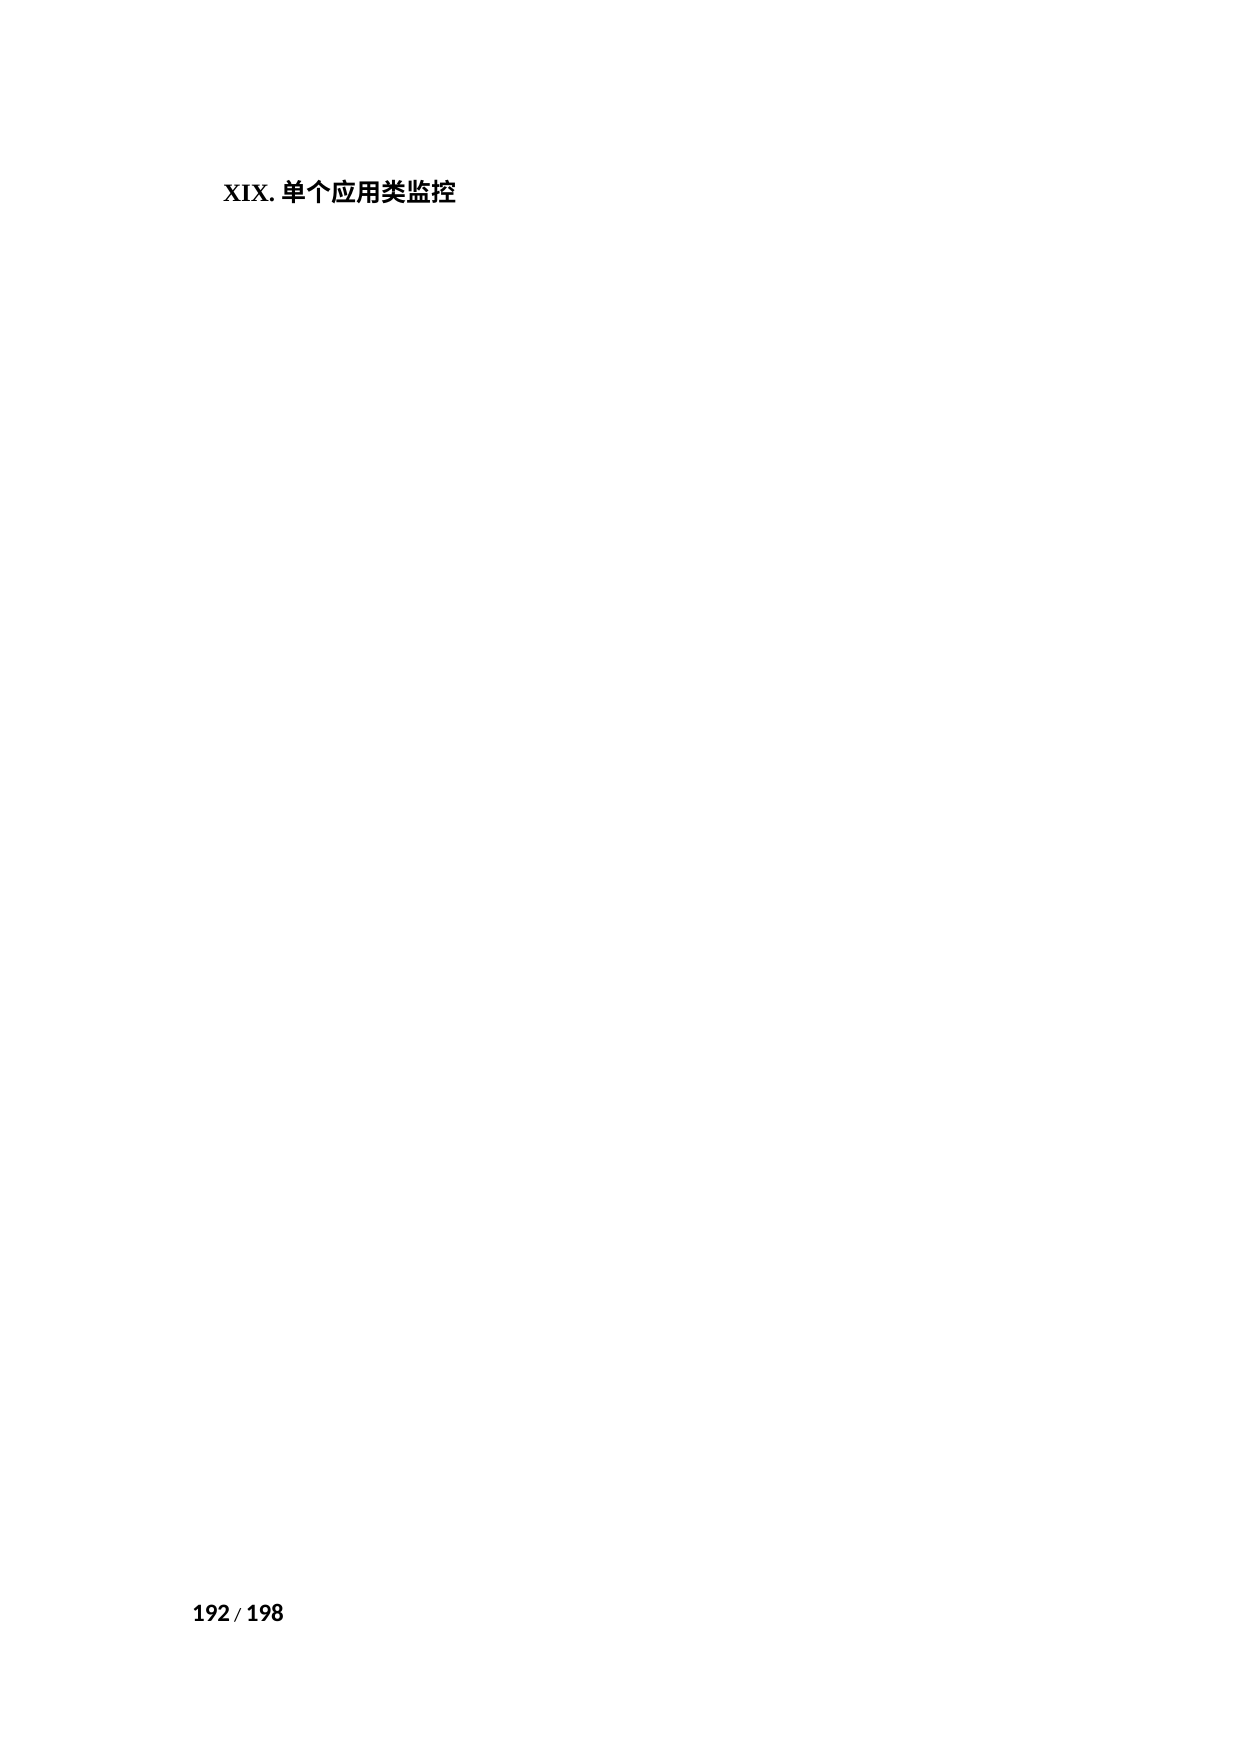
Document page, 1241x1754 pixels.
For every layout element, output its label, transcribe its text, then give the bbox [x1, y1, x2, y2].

subtitle 单个应用类监控 [223, 158, 1053, 223]
